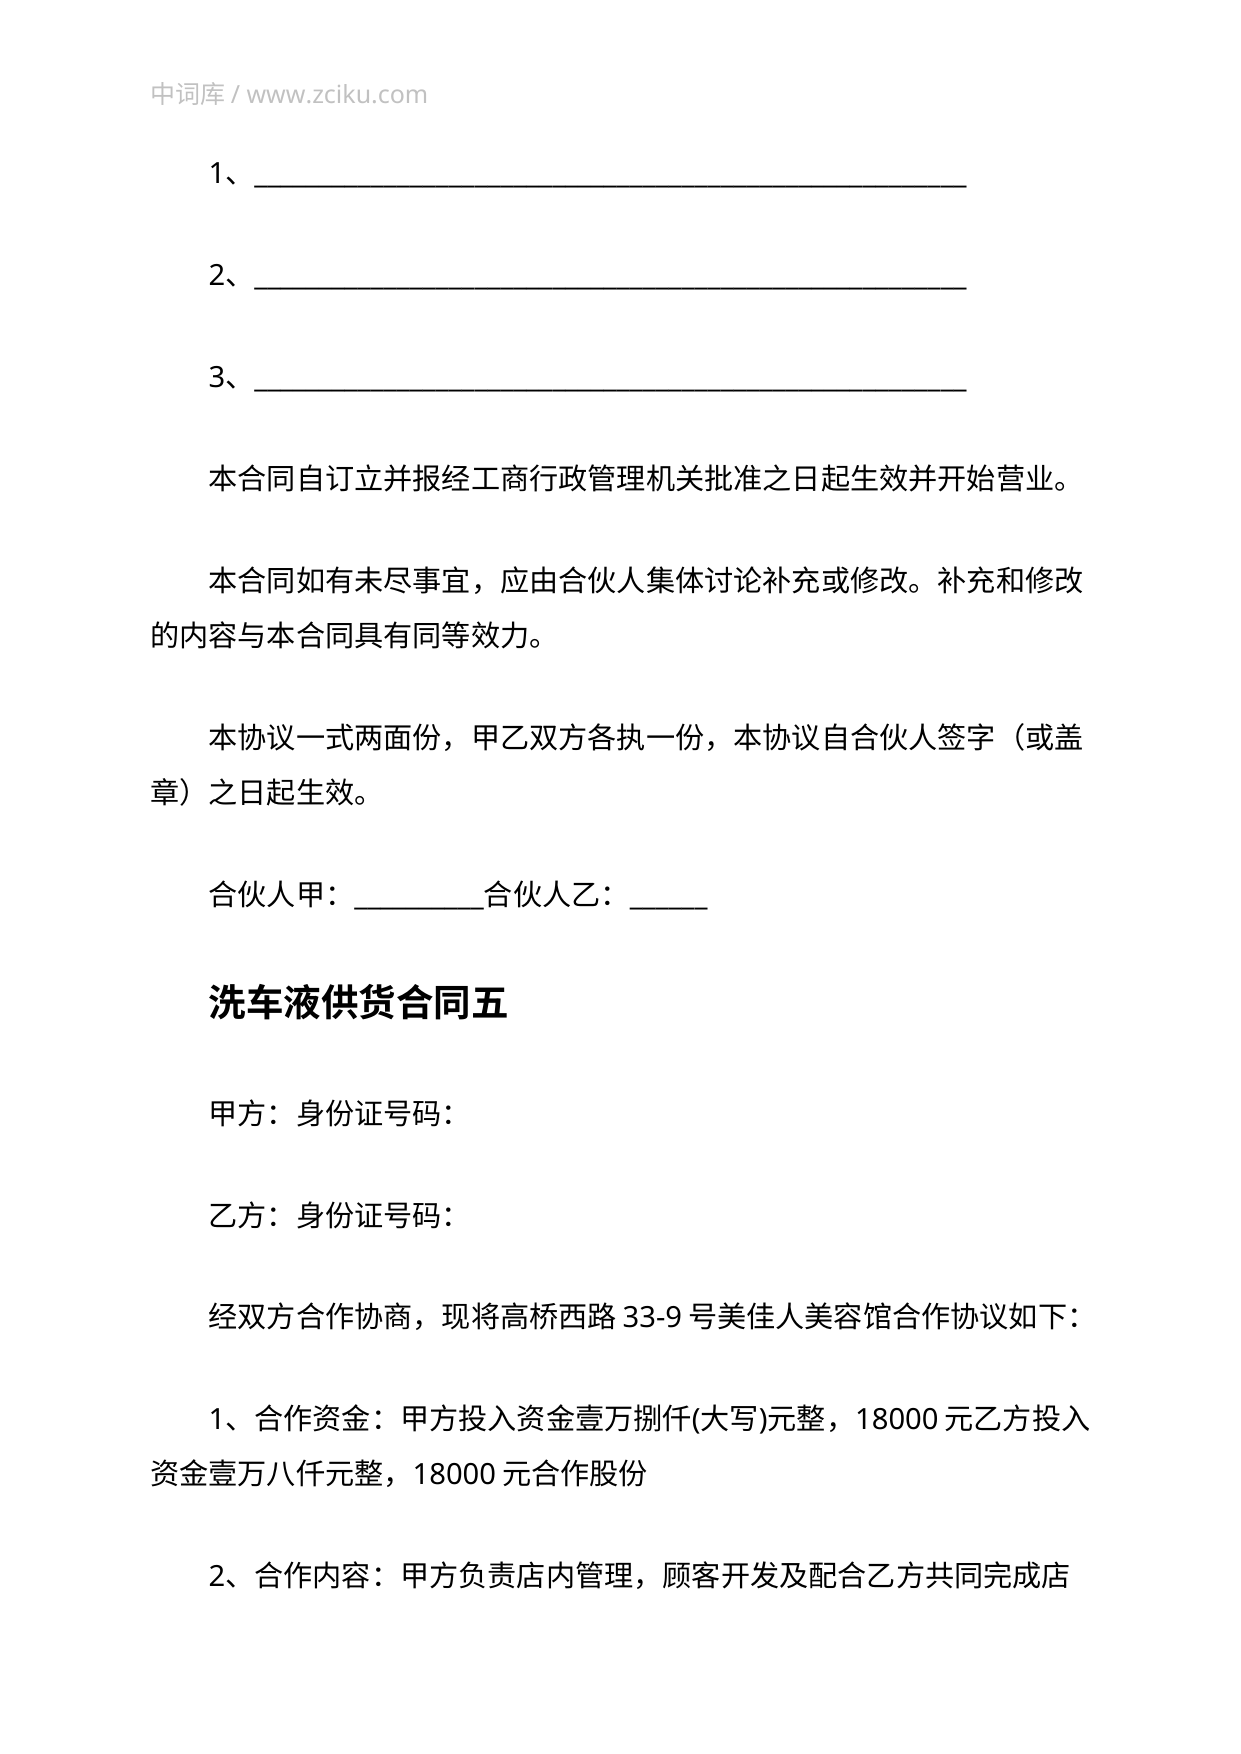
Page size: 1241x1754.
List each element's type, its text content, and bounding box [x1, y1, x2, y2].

text 2、_______________________________________________________ [150, 252, 1090, 294]
text 甲方：身份证号码： [150, 1090, 1090, 1133]
text 经双方合作协商，现将高桥西路33-9号美佳人美容馆合作协议如下： [150, 1294, 1090, 1336]
text 本合同如有未尽事宜，应由合伙人集体讨论补充或修改。补充和修改的内容与本合同具有同等效力。 [150, 558, 1090, 655]
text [150, 1553, 1090, 1595]
text 1、合作资金：甲方投入资金壹万捌仟(大写)元整，18000元乙方投入资金壹万八仟元整，18000元合作股份 [150, 1396, 1090, 1493]
text 洗车液供货合同五 [150, 973, 1090, 1027]
text 乙方：身份证号码： [150, 1192, 1090, 1234]
text 合伙人甲：__________合伙人乙：______ [150, 871, 1090, 913]
text 1、_______________________________________________________ [150, 150, 1090, 192]
text 本协议一式两面份，甲乙双方各执一份，本协议自合伙人签字（或盖章）之日起生效。 [150, 714, 1090, 812]
text 本合同自订立并报经工商行政管理机关批准之日起生效并开始营业。 [150, 456, 1090, 498]
text 3、_______________________________________________________ [150, 354, 1090, 396]
